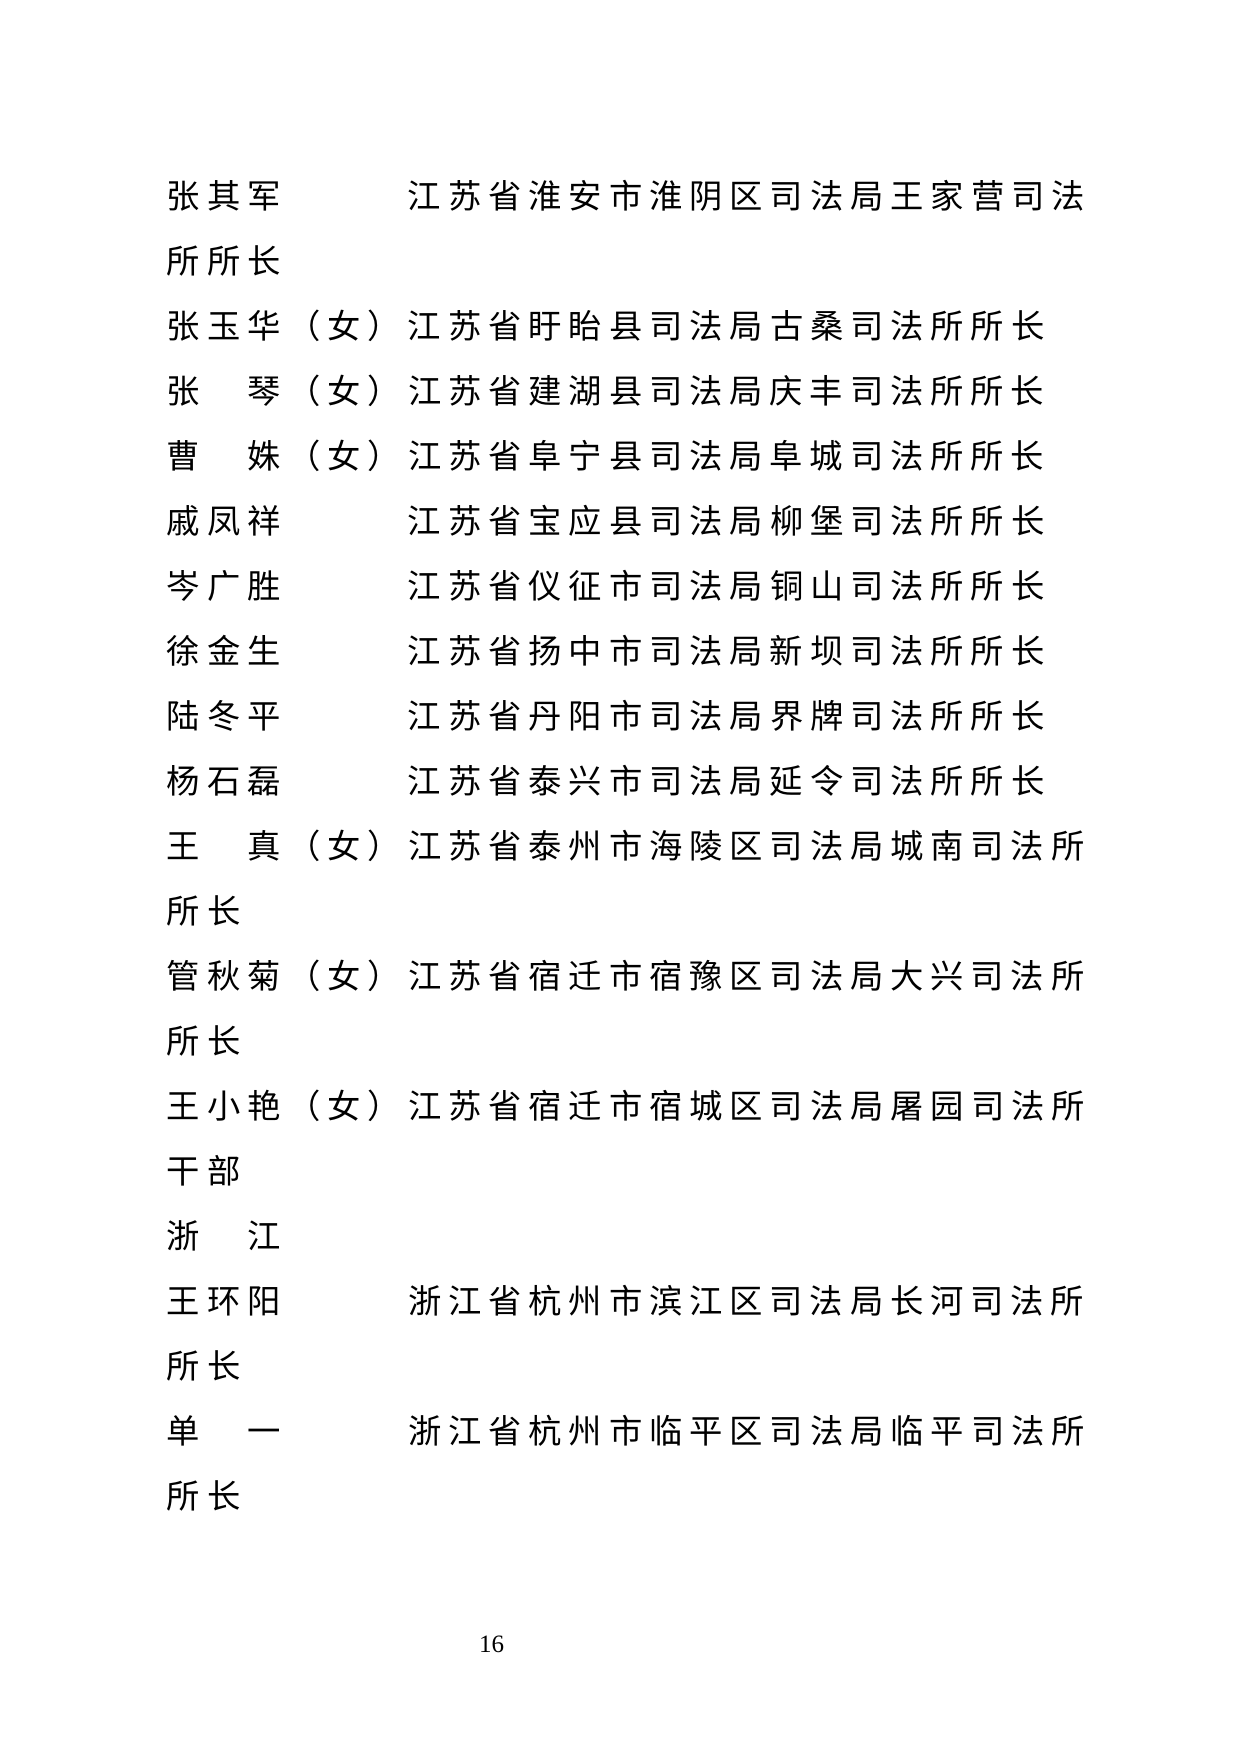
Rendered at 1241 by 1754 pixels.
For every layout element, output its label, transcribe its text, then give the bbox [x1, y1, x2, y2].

text 陆冬平 江苏省丹阳市司法局界牌司法所所长 [167, 682, 1091, 747]
text 张玉华（女）江苏省盱眙县司法局古桑司法所所长 [167, 292, 1091, 357]
text 曹 姝（女）江苏省阜宁县司法局阜城司法所所长 [167, 422, 1091, 487]
text 管秋菊（女）江苏省宿迁市宿豫区司法局大兴司法所所长 [167, 942, 1091, 1072]
text 杨石磊 江苏省泰兴市司法局延令司法所所长 [167, 747, 1091, 812]
text 戚凤祥 江苏省宝应县司法局柳堡司法所所长 [167, 487, 1091, 552]
text 单 一 浙江省杭州市临平区司法局临平司法所所长 [167, 1397, 1091, 1527]
text 张其军 江苏省淮安市淮阴区司法局王家营司法所所长 [167, 162, 1091, 292]
text 浙 江 [167, 1202, 1091, 1267]
text 王小艳（女）江苏省宿迁市宿城区司法局屠园司法所干部 [167, 1072, 1091, 1202]
text 王环阳 浙江省杭州市滨江区司法局长河司法所所长 [167, 1267, 1091, 1397]
text 王 真（女）江苏省泰州市海陵区司法局城南司法所所长 [167, 812, 1091, 942]
text 岑广胜 江苏省仪征市司法局铜山司法所所长 [167, 552, 1091, 617]
text 张 琴（女）江苏省建湖县司法局庆丰司法所所长 [167, 357, 1091, 422]
text 徐金生 江苏省扬中市司法局新坝司法所所长 [167, 617, 1091, 682]
